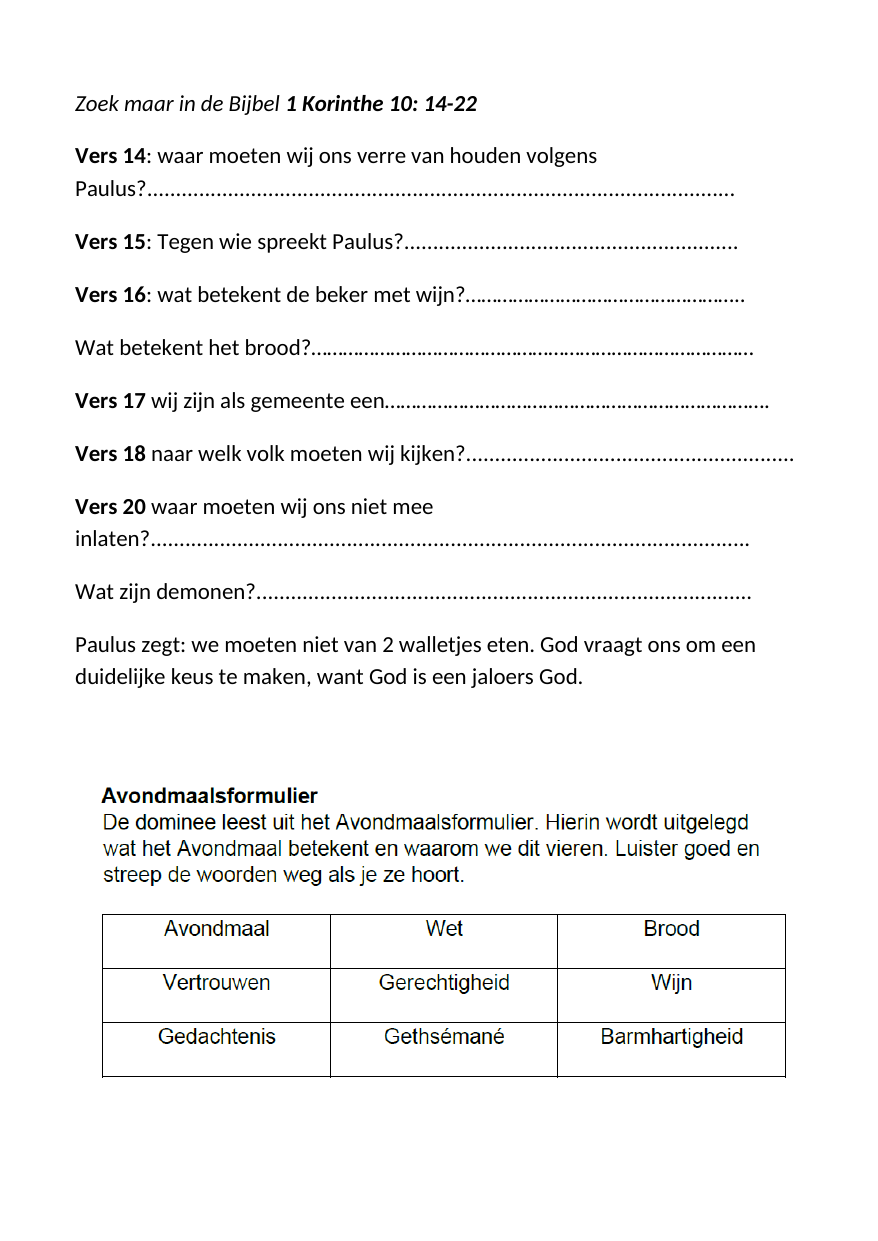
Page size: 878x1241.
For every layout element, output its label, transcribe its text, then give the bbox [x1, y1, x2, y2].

text Vers 15: Tegen wie spreekt Paulus?.......................................................... [75, 227, 802, 255]
text Wat betekent het brood?………………………………………………………………………… [75, 333, 802, 361]
text Vers 20 waar moeten wij ons niet mee inlaten?........................................................................................................ [75, 492, 802, 552]
text Zoek maar in de Bijbel 1 Korinthe 10: 14-22 [75, 89, 802, 117]
text Wat zijn demonen?...................................................................................... [75, 577, 802, 605]
text Vers 14: waar moeten wij ons verre van houden volgens Paulus?...................................................................................................... [75, 142, 802, 202]
text Paulus zegt: we moeten niet van 2 walletjes eten. God vraagt ons om een duidelijke keus te maken, want God is een jaloers God. [75, 630, 802, 690]
text Vers 18 naar welk volk moeten wij kijken?......................................................... [75, 439, 802, 467]
text Vers 16: wat betekent de beker met wijn?…………………………………………….. [75, 280, 802, 308]
text Vers 17 wij zijn als gemeente een………………………………………………………………. [75, 386, 802, 414]
